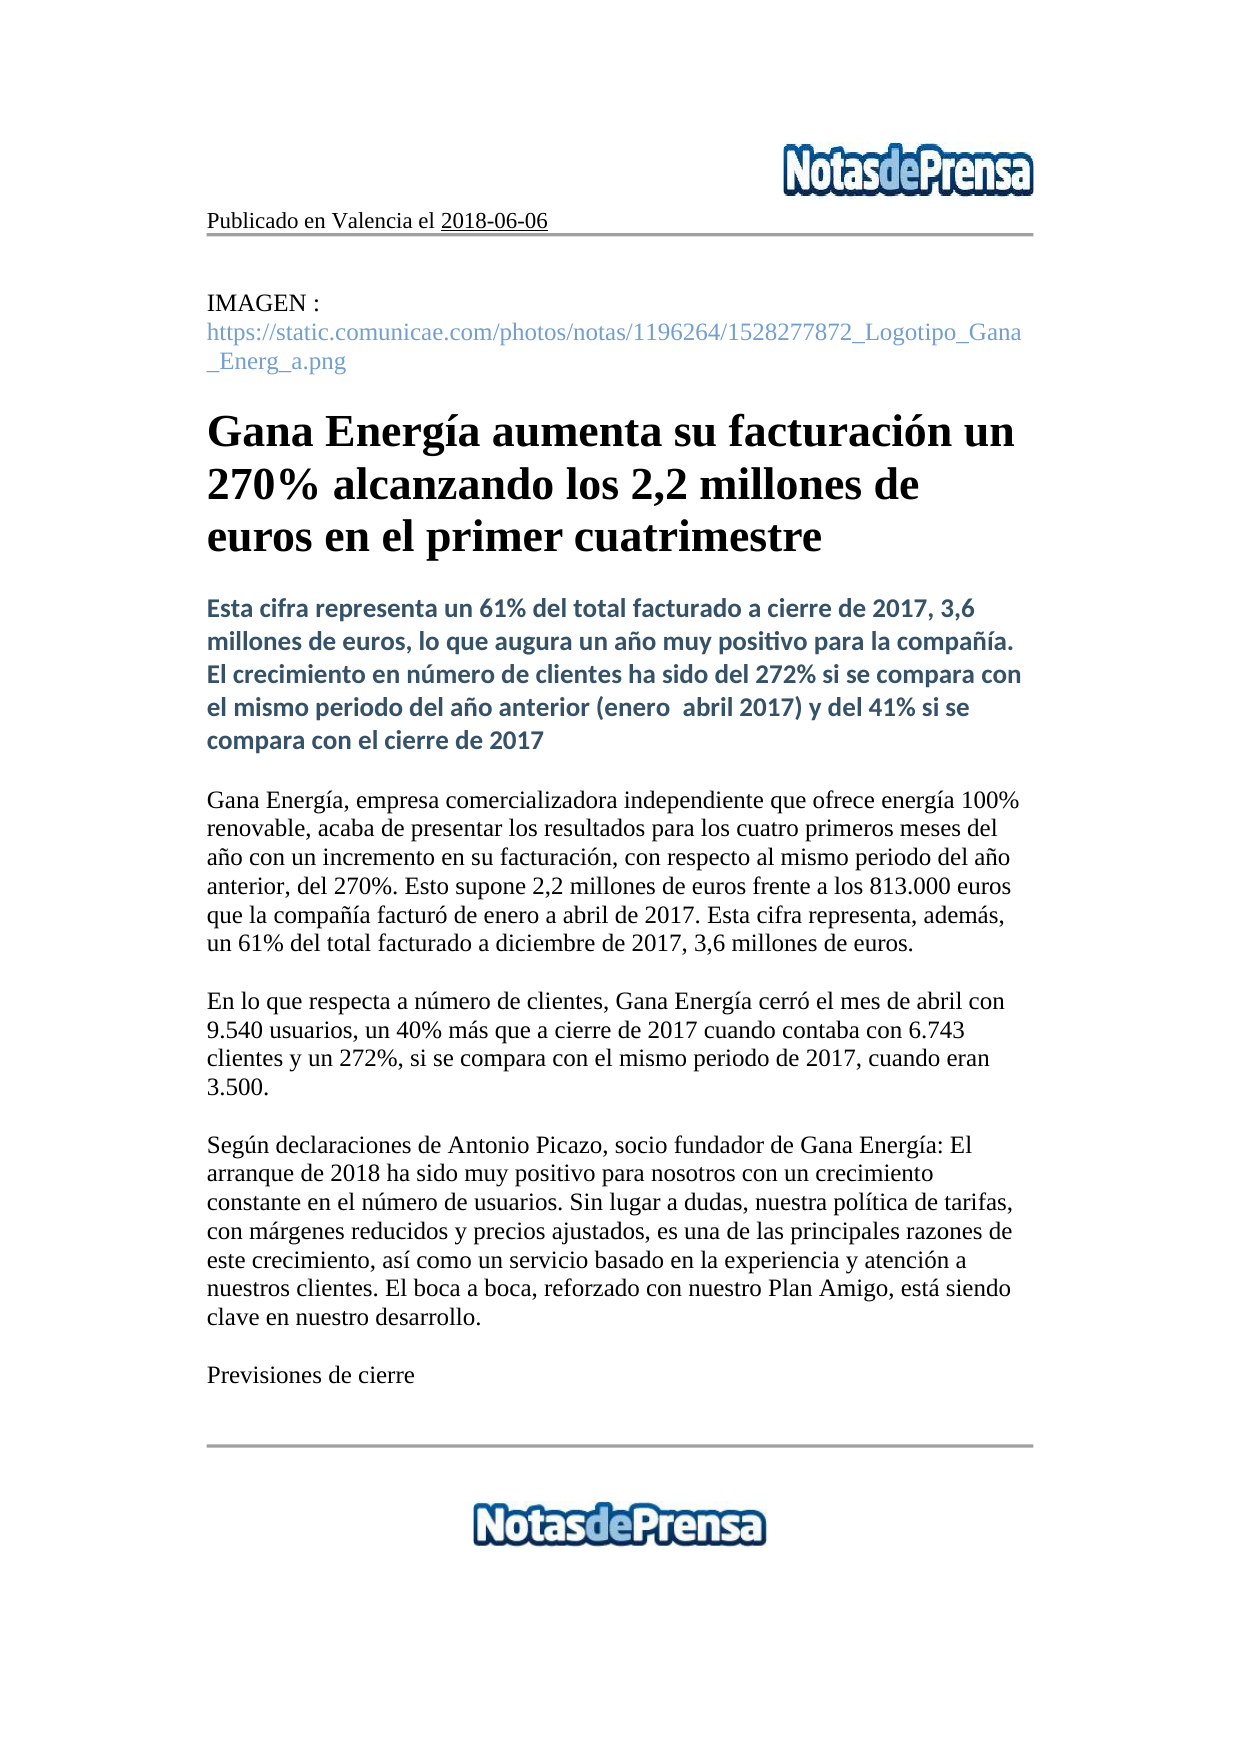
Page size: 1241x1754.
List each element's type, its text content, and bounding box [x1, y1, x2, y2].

subtitle Gana Energía aumenta su facturación un 270% alcanzando los 2,2 millones de euros en el primer cuatrimestre [207, 404, 1033, 562]
picture [783, 142, 1034, 199]
picture [473, 1501, 767, 1548]
subtitle Esta cifra representa un 61% del total facturado a cierre de 2017, 3,6 millones de euros, lo que augura un año muy positivo para la compañía. El crecimiento en número de clientes ha sido del 272% si se compara con el mismo periodo del año anterior (enero abril 2017) y del 41% si se compara con el cierre de 2017 [207, 591, 1033, 756]
text IMAGEN : https://static.comunicae.com/photos/notas/1196264/1528277872_Logotipo_Gana_Energ_a.png [207, 288, 1033, 374]
